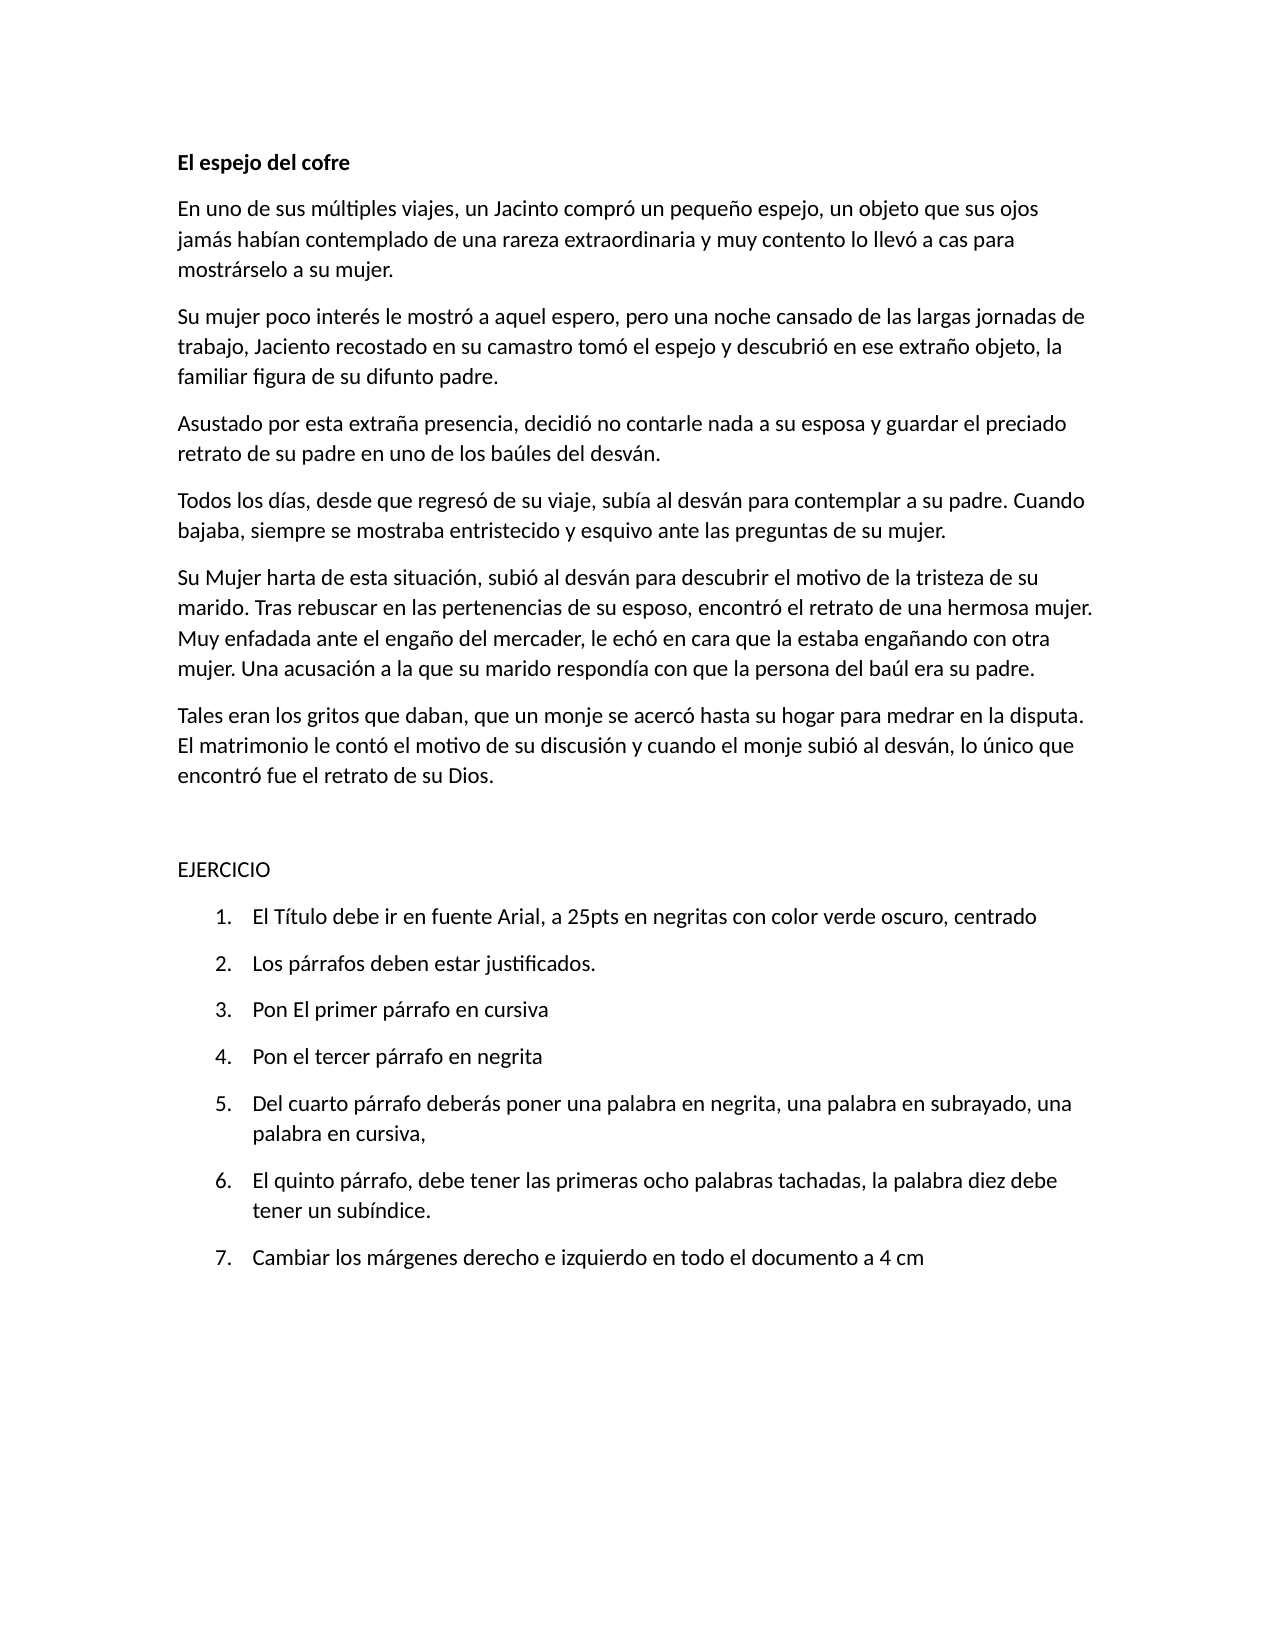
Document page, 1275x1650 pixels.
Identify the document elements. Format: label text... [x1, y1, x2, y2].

text En uno de sus múltiples viajes, un Jacinto compró un pequeño espejo, un objeto que sus ojos jamás habían contemplado de una rareza extraordinaria y muy contento lo llevó a cas para mostrárselo a su mujer. [177, 194, 1098, 283]
text EJERCICIO [177, 855, 1098, 883]
text Tales eran los gritos que daban, que un monje se acercó hasta su hogar para medrar en la disputa. El matrimonio le contó el motivo de su discusión y cuando el monje subió al desván, lo único que encontró fue el retrato de su Dios. [177, 701, 1098, 789]
text El espejo del cofre [177, 148, 1098, 176]
list Pon El primer párrafo en cursiva [215, 996, 1098, 1023]
list El Título debe ir en fuente Arial, a 25pts en negritas con color verde oscuro, centrado [215, 902, 1098, 930]
text Todos los días, desde que regresó de su viaje, subía al desván para contemplar a su padre. Cuando bajaba, siempre se mostraba entristecido y esquivo ante las preguntas de su mujer. [177, 486, 1098, 544]
text Su mujer poco interés le mostró a aquel espero, pero una noche cansado de las largas jornadas de trabajo, Jaciento recostado en su camastro tomó el espejo y descubrió en ese extraño objeto, la familiar figura de su difunto padre. [177, 302, 1098, 390]
text Asustado por esta extraña presencia, decidió no contarle nada a su esposa y guardar el preciado retrato de su padre en uno de los baúles del desván. [177, 409, 1098, 467]
list Del cuarto párrafo deberás poner una palabra en negrita, una palabra en subrayado, una palabra en cursiva, [215, 1089, 1098, 1147]
list Pon el tercer párrafo en negrita [215, 1042, 1098, 1070]
text Su Mujer harta de esta situación, subió al desván para descubrir el motivo de la tristeza de su marido. Tras rebuscar en las pertenencias de su esposo, encontró el retrato de una hermosa mujer. Muy enfadada ante el engaño del mercader, le echó en cara que la estaba engañando con otra mujer. Una acusación a la que su marido respondía con que la persona del baúl era su padre. [177, 563, 1098, 682]
list Los párrafos deben estar justificados. [215, 949, 1098, 977]
list Cambiar los márgenes derecho e izquierdo en todo el documento a 4 cm [215, 1243, 1098, 1271]
list El quinto párrafo, debe tener las primeras ocho palabras tachadas, la palabra diez debe tener un subíndice. [215, 1166, 1098, 1224]
